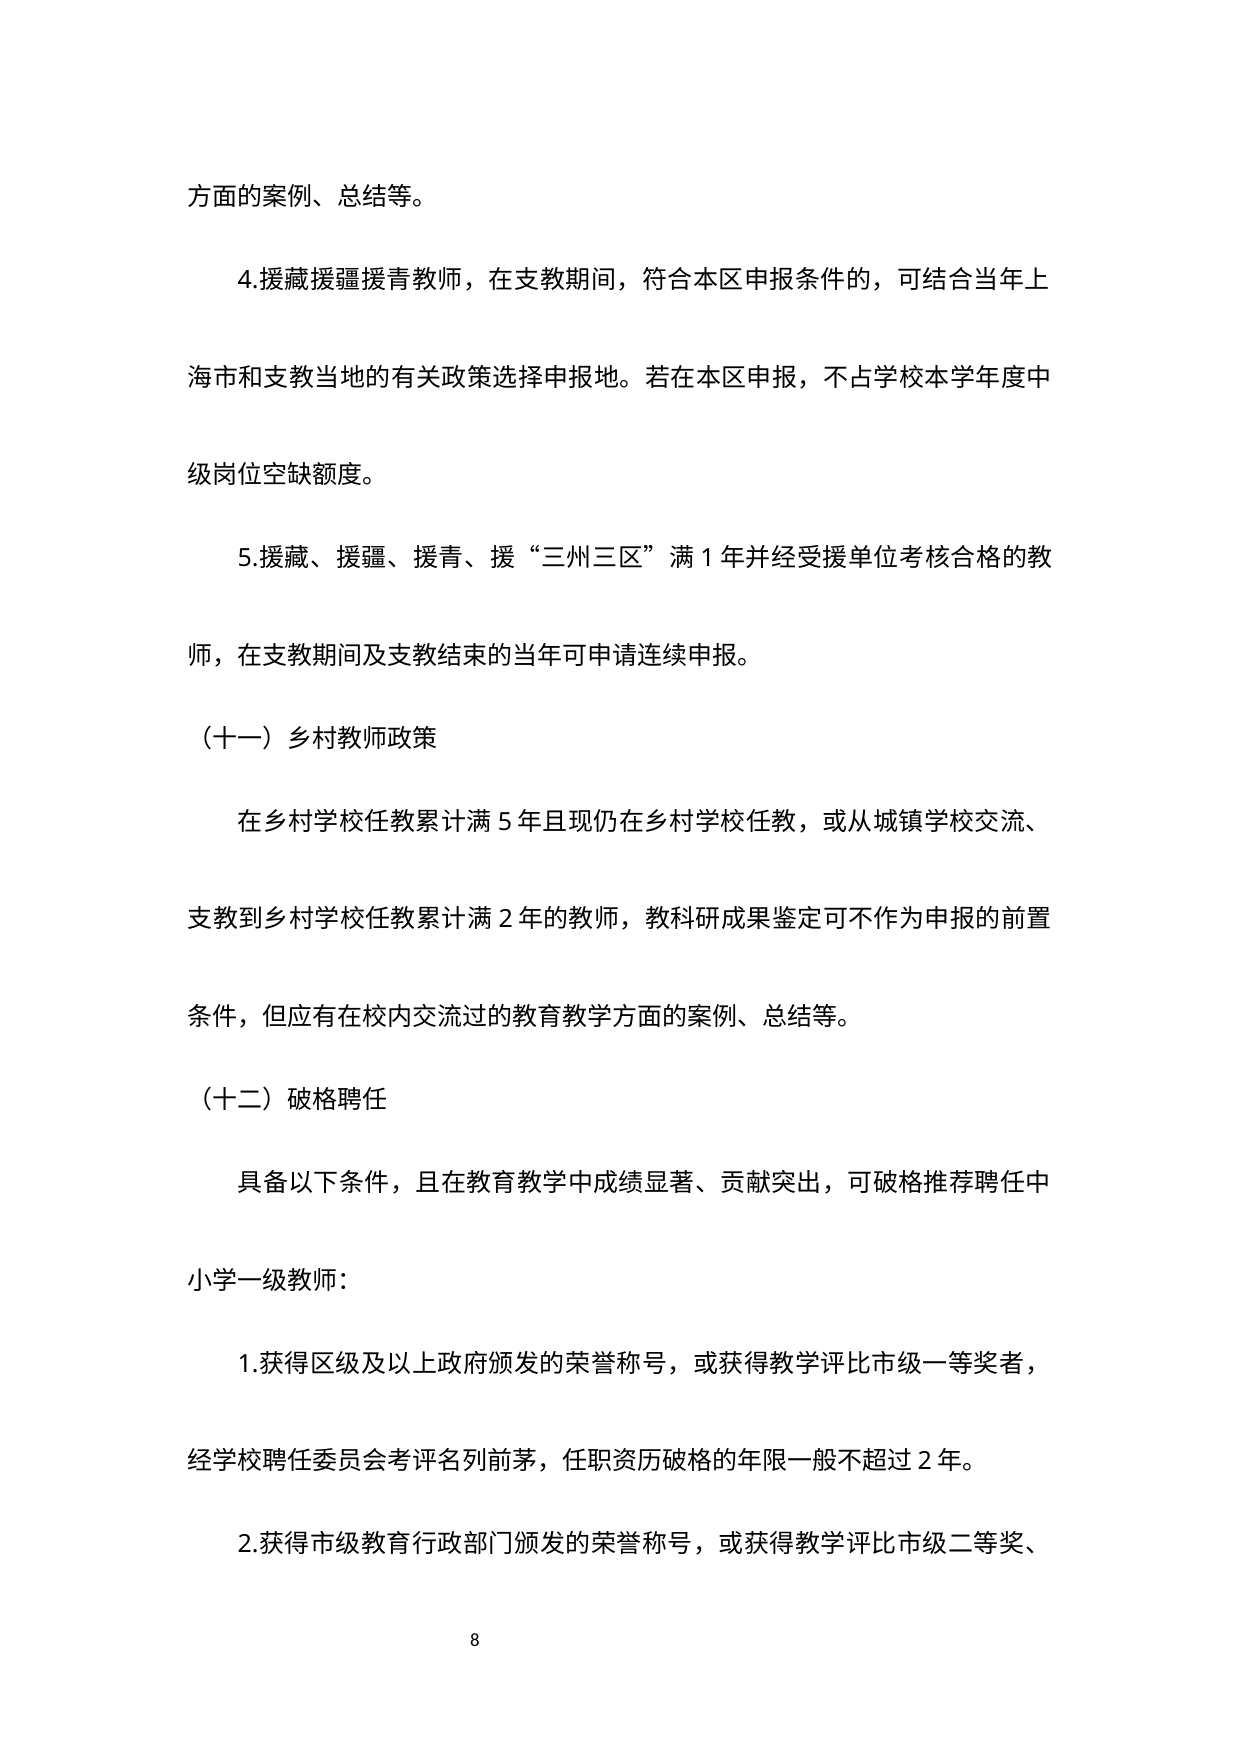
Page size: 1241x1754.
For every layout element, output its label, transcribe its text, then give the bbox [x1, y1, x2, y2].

text 1.获得区级及以上政府颁发的荣誉称号，或获得教学评比市级一等奖者，经学校聘任委员会考评名列前茅，任职资历破格的年限一般不超过2年。 [187, 1329, 1053, 1491]
text 具备以下条件，且在教育教学中成绩显著、贡献突出，可破格推荐聘任中小学一级教师： [187, 1148, 1053, 1311]
text 5.援藏、援疆、援青、援“三州三区”满1年并经受援单位考核合格的教师，在支教期间及支教结束的当年可申请连续申报。 [187, 523, 1053, 686]
text （十一）乡村教师政策 [187, 704, 1053, 769]
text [187, 1509, 1053, 1574]
text 在乡村学校任教累计满5年且现仍在乡村学校任教，或从城镇学校交流、支教到乡村学校任教累计满2年的教师，教科研成果鉴定可不作为申报的前置条件，但应有在校内交流过的教育教学方面的案例、总结等。 [187, 787, 1053, 1047]
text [187, 162, 1053, 227]
text 4.援藏援疆援青教师，在支教期间，符合本区申报条件的，可结合当年上海市和支教当地的有关政策选择申报地。若在本区申报，不占学校本学年度中级岗位空缺额度。 [187, 245, 1053, 505]
text （十二）破格聘任 [187, 1065, 1053, 1130]
